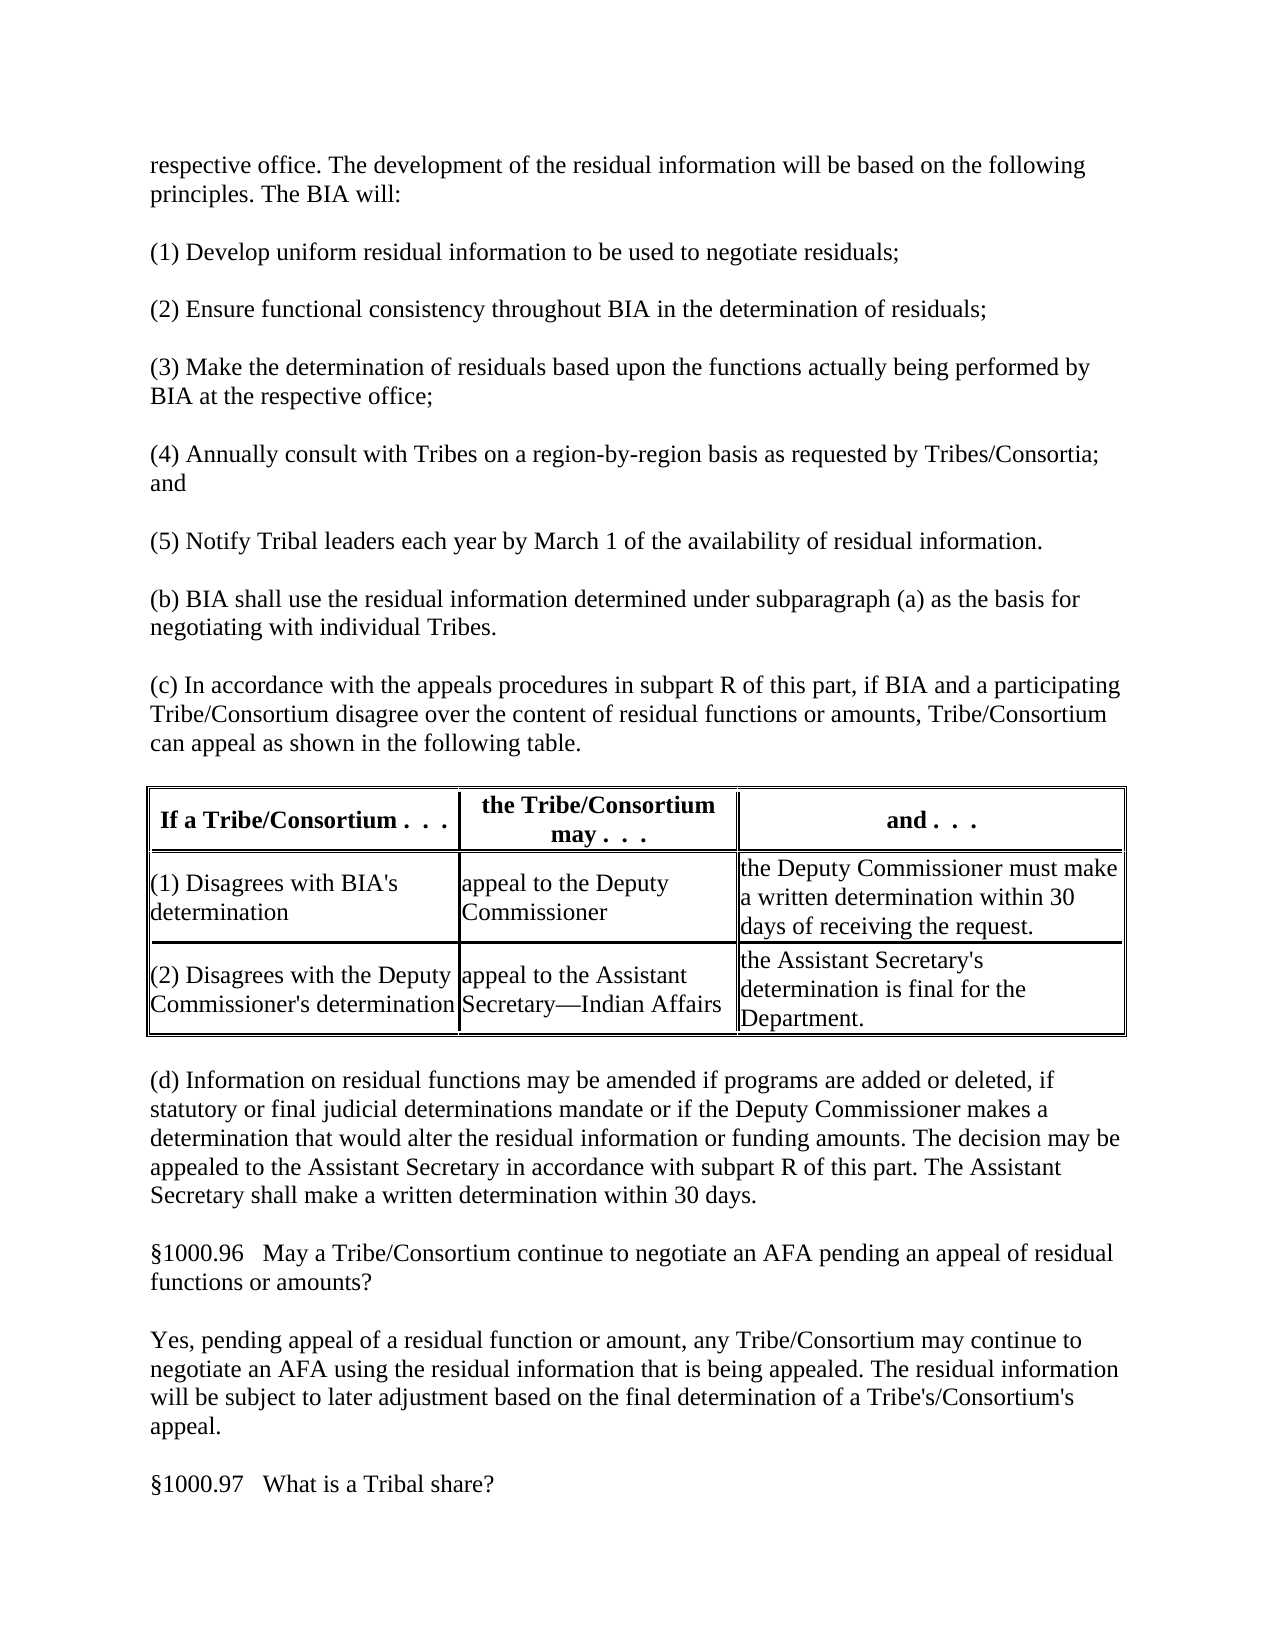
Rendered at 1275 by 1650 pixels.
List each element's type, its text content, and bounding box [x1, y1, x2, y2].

text (4) Annually consult with Tribes on a region-by-region basis as requested by Tribes/Consortia; and [150, 439, 1125, 497]
text (5) Notify Tribal leaders each year by March 1 of the availability of residual information. [150, 526, 1125, 554]
text (1) Develop uniform residual information to be used to negotiate residuals; [150, 237, 1125, 265]
text (b) BIA shall use the residual information determined under subparagraph (a) as the basis for negotiating with individual Tribes. [150, 584, 1125, 641]
text (c) In accordance with the appeals procedures in subpart R of this part, if BIA and a participating Tribe/Consortium disagree over the content of residual functions or amounts, Tribe/Consortium can appeal as shown in the following table. [150, 670, 1125, 757]
table_cell the Deputy Commissioner must make a written determination within 30 days of receiving the request. [740, 849, 1124, 941]
table_header the Tribe/Consortium may . . . [459, 787, 738, 849]
table_header If a Tribe/Consortium . . . [148, 787, 459, 849]
text §1000.97 What is a Tribal share? [150, 1469, 1125, 1498]
table_header and . . . [738, 789, 1124, 849]
table_cell (2) Disagrees with the Deputy Commissioner's determination [150, 941, 459, 1033]
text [150, 150, 1125, 207]
table_cell appeal to the Deputy Commissioner [461, 853, 736, 941]
text (2) Ensure functional consistency throughout BIA in the determination of residuals; [150, 294, 1125, 323]
table_cell appeal to the Assistant Secretary—Indian Affairs [459, 941, 738, 1033]
text (d) Information on residual functions may be amended if programs are added or deleted, if statutory or final judicial determinations mandate or if the Deputy Commissioner makes a determination that would alter the residual information or funding amounts. The decision may be appealed to the Assistant Secretary in accordance with subpart R of this part. The Assistant Secretary shall make a written determination within 30 days. [150, 1065, 1125, 1209]
text (3) Make the determination of residuals based upon the functions actually being performed by BIA at the respective office; [150, 352, 1125, 410]
text Yes, pending appeal of a residual function or amount, any Tribe/Consortium may continue to negotiate an AFA using the residual information that is being appealed. The residual information will be subject to later adjustment based on the final determination of a Tribe's/Consortium's appeal. [150, 1325, 1125, 1440]
text §1000.96 May a Tribe/Consortium continue to negotiate an AFA pending an appeal of residual functions or amounts? [150, 1238, 1125, 1296]
table_cell (1) Disagrees with BIA's determination [150, 849, 458, 941]
table_cell the Assistant Secretary's determination is final for the Department. [738, 941, 1124, 1033]
